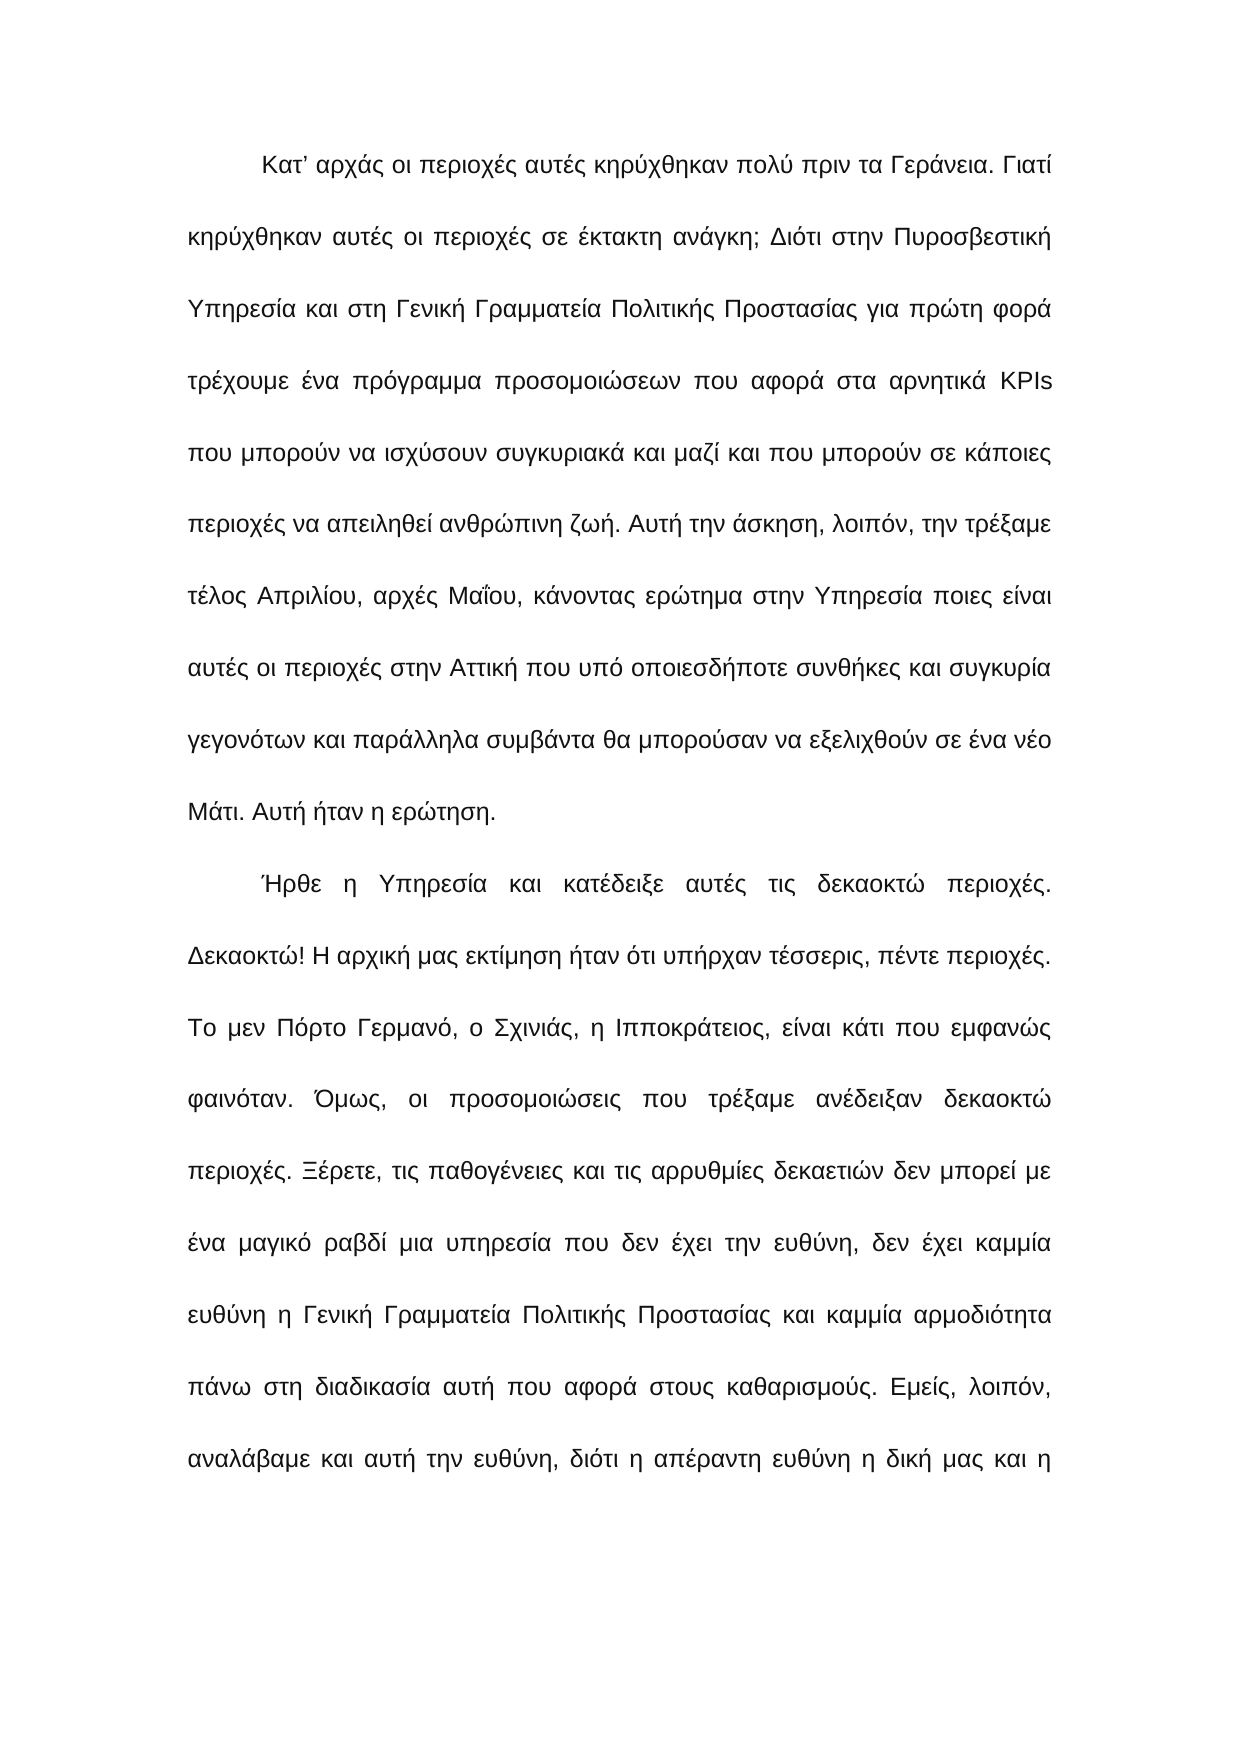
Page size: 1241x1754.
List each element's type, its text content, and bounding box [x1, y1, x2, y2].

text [187, 869, 1053, 1472]
text Κατ’ αρχάς οι περιοχές αυτές κηρύχθηκαν πολύ πριν τα Γεράνεια. Γιατί κηρύχθηκαν αυτές οι περιοχές σε έκτακτη ανάγκη; Διότι στην Πυροσβεστική Υπηρεσία και στη Γενική Γραμματεία Πολιτικής Προστασίας για πρώτη φορά τρέχουμε ένα πρόγραμμα προσομοιώσεων που αφορά στα αρνητικά KPIs που μπορούν να ισχύσουν συγκυριακά και μαζί και που μπορούν σε κάποιες περιοχές να απειληθεί ανθρώπινη ζωή. Αυτή την άσκηση, λοιπόν, την τρέξαμε τέλος Απριλίου, αρχές Μαΐου, κάνοντας ερώτημα στην Υπηρεσία ποιες είναι αυτές οι περιοχές στην Αττική που υπό οποιεσδήποτε συνθήκες και συγκυρία γεγονότων και παράλληλα συμβάντα θα μπορούσαν να εξελιχθούν σε ένα νέο Μάτι. Αυτή ήταν η ερώτηση. [187, 150, 1053, 826]
